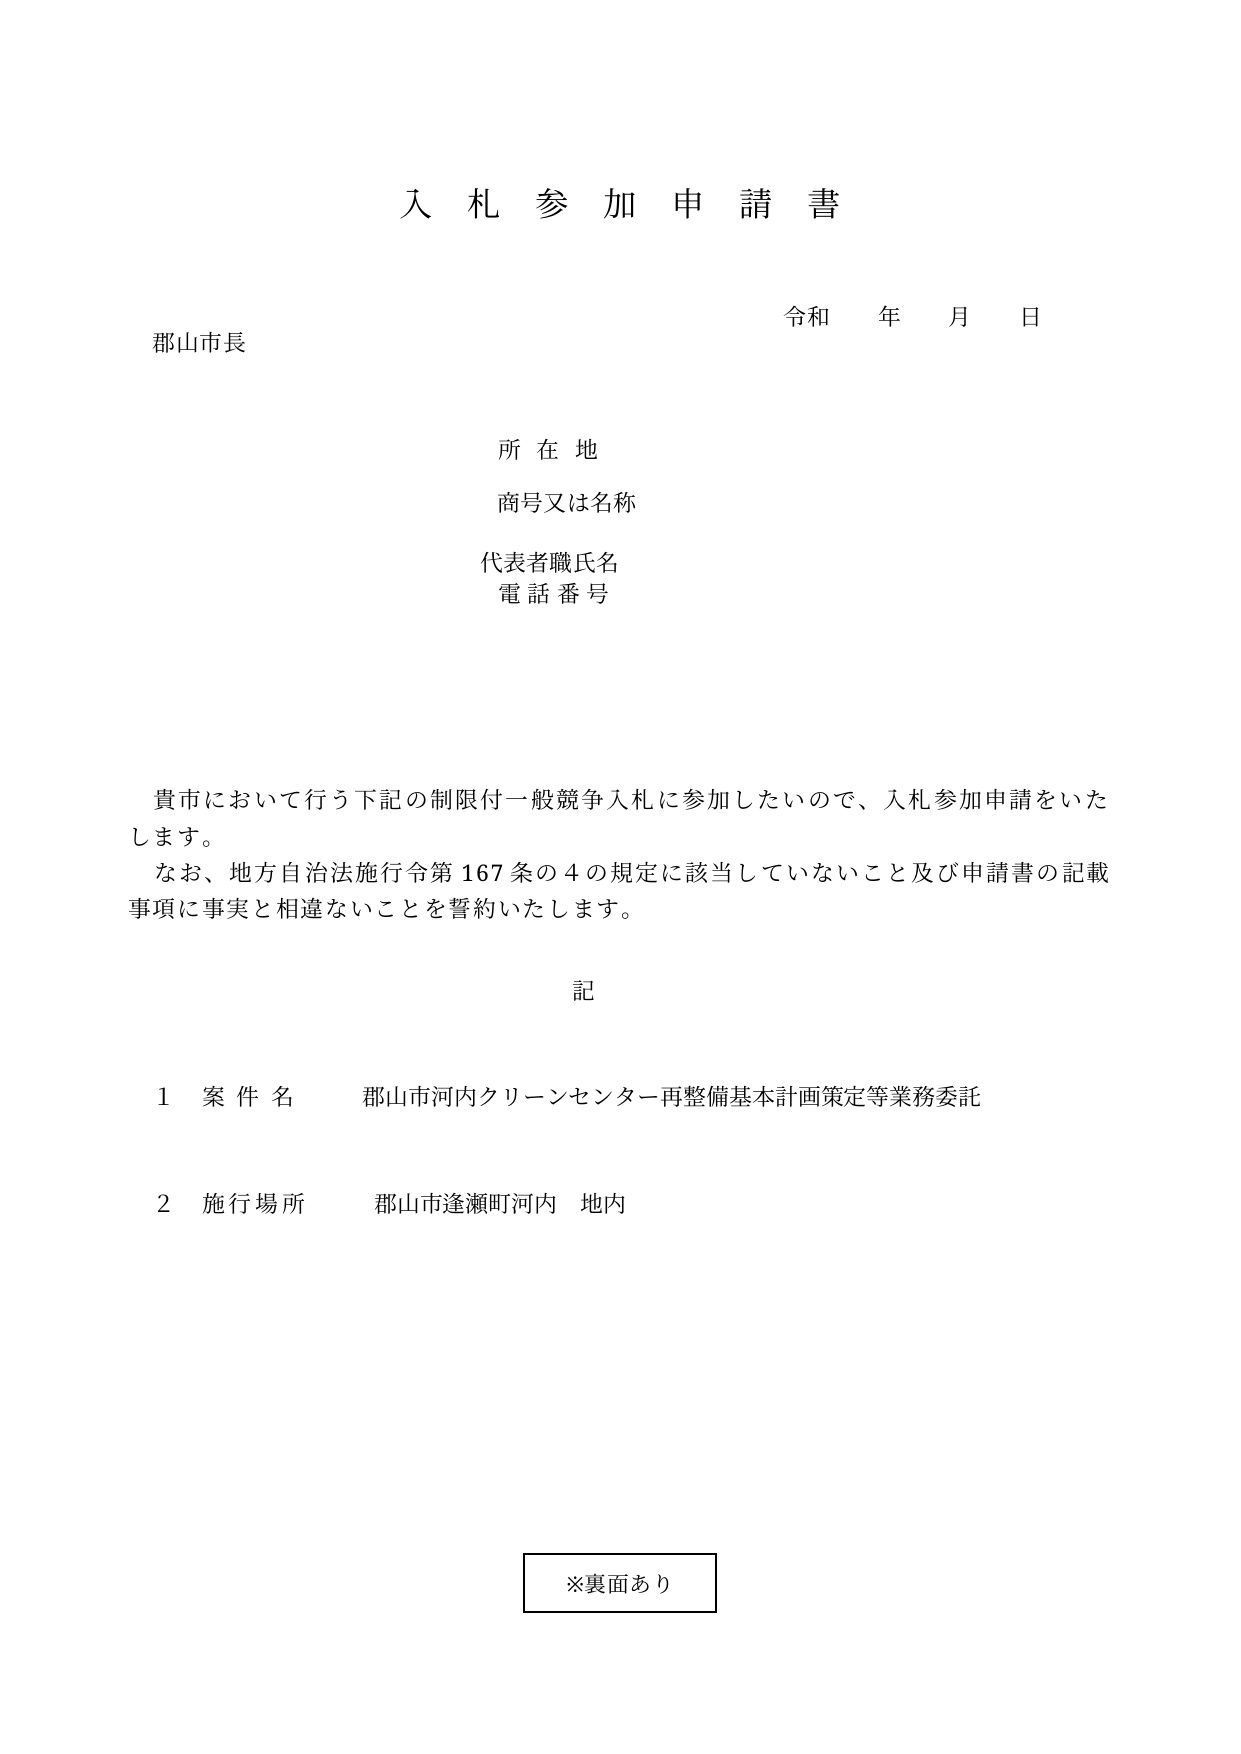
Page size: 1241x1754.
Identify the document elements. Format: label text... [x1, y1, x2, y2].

text 電話番号 [128, 578, 1112, 609]
text 商号又は名称 [128, 490, 1112, 517]
text 貴市において行う下記の制限付一般競争入札に参加したいので、入札参加申請をいたします。 [128, 779, 1112, 852]
text 令和 年 月 日 [128, 304, 1112, 331]
text 代表者職氏名 [128, 546, 1112, 578]
text 入 札 参 加 申 請 書 [128, 183, 1112, 224]
text なお、地方自治法施行令第167条の４の規定に該当していないこと及び申請書の記載事項に事実と相違ないことを誓約いたします。 [128, 852, 1112, 925]
text 記 [128, 978, 1112, 1005]
text 郡山市長 [128, 331, 1112, 357]
text ２ 施行場所 郡山市逢瀬町河内 地内 [128, 1191, 1112, 1217]
text １ 案件名 郡山市河内クリーンセンター再整備基本計画策定等業務委託 [128, 1084, 1112, 1111]
text 所在地 [128, 437, 1112, 463]
